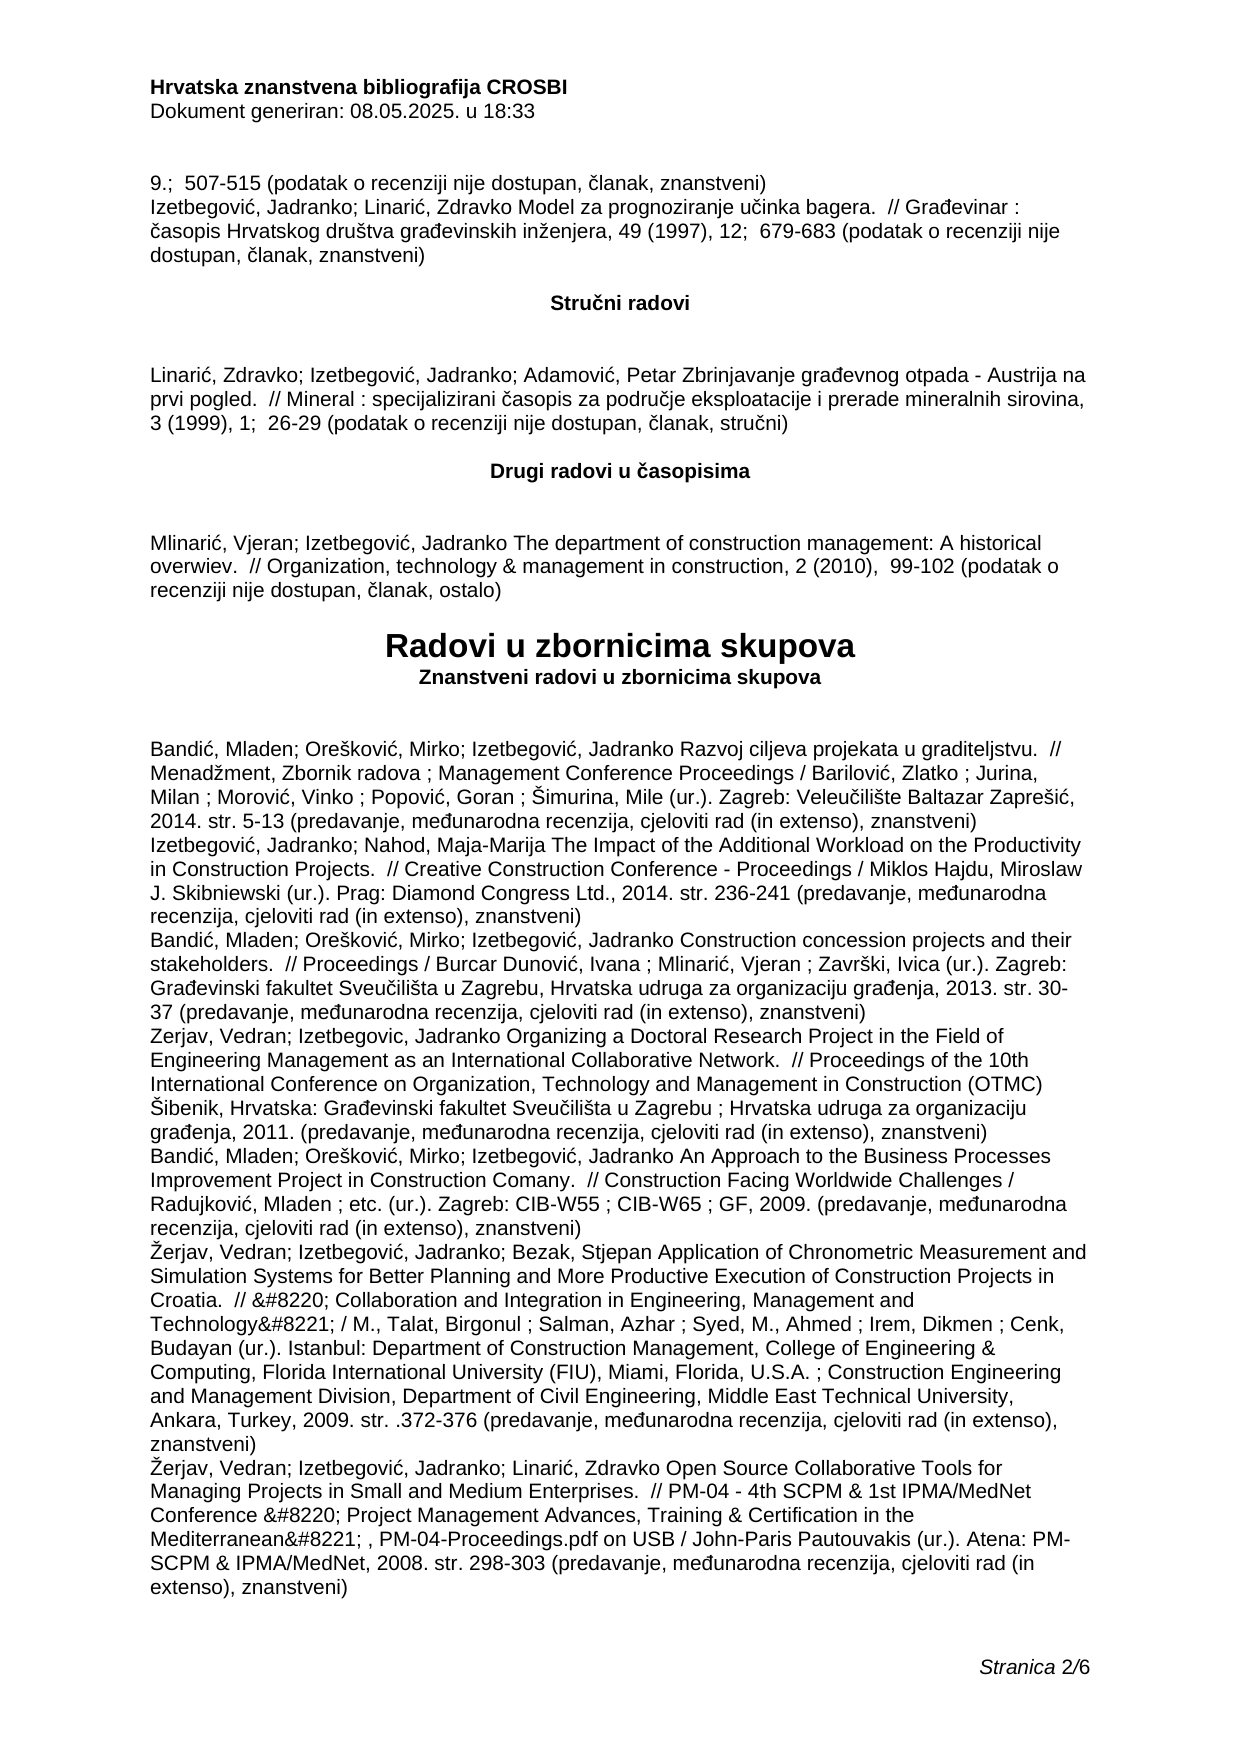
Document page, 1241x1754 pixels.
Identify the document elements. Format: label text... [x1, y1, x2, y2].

text Izetbegović, Jadranko; Linarić, Zdravko [150, 195, 1090, 267]
text Bandić, Mladen; Orešković, Mirko; Izetbegović, Jadranko [150, 928, 1090, 1024]
text Linarić, Zdravko; Izetbegović, Jadranko; Adamović, Petar [150, 363, 1090, 434]
text Žerjav, Vedran; Izetbegović, Jadranko; Bezak, Stjepan [150, 1240, 1090, 1455]
text Mlinarić, Vjeran; Izetbegović, Jadranko [150, 530, 1090, 602]
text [150, 171, 1090, 195]
text Bandić, Mladen; Orešković, Mirko; Izetbegović, Jadranko [150, 737, 1090, 832]
subtitle Radovi u zbornicima skupova [150, 626, 1090, 665]
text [150, 1455, 1090, 1599]
subtitle Drugi radovi u časopisima [150, 458, 1090, 482]
subtitle Stručni radovi [150, 291, 1090, 315]
text Izetbegović, Jadranko; Nahod, Maja-Marija [150, 832, 1090, 928]
subtitle Znanstveni radovi u zbornicima skupova [150, 665, 1090, 689]
text Zerjav, Vedran; Izetbegovic, Jadranko [150, 1024, 1090, 1144]
text Bandić, Mladen; Orešković, Mirko; Izetbegović, Jadranko [150, 1144, 1090, 1240]
